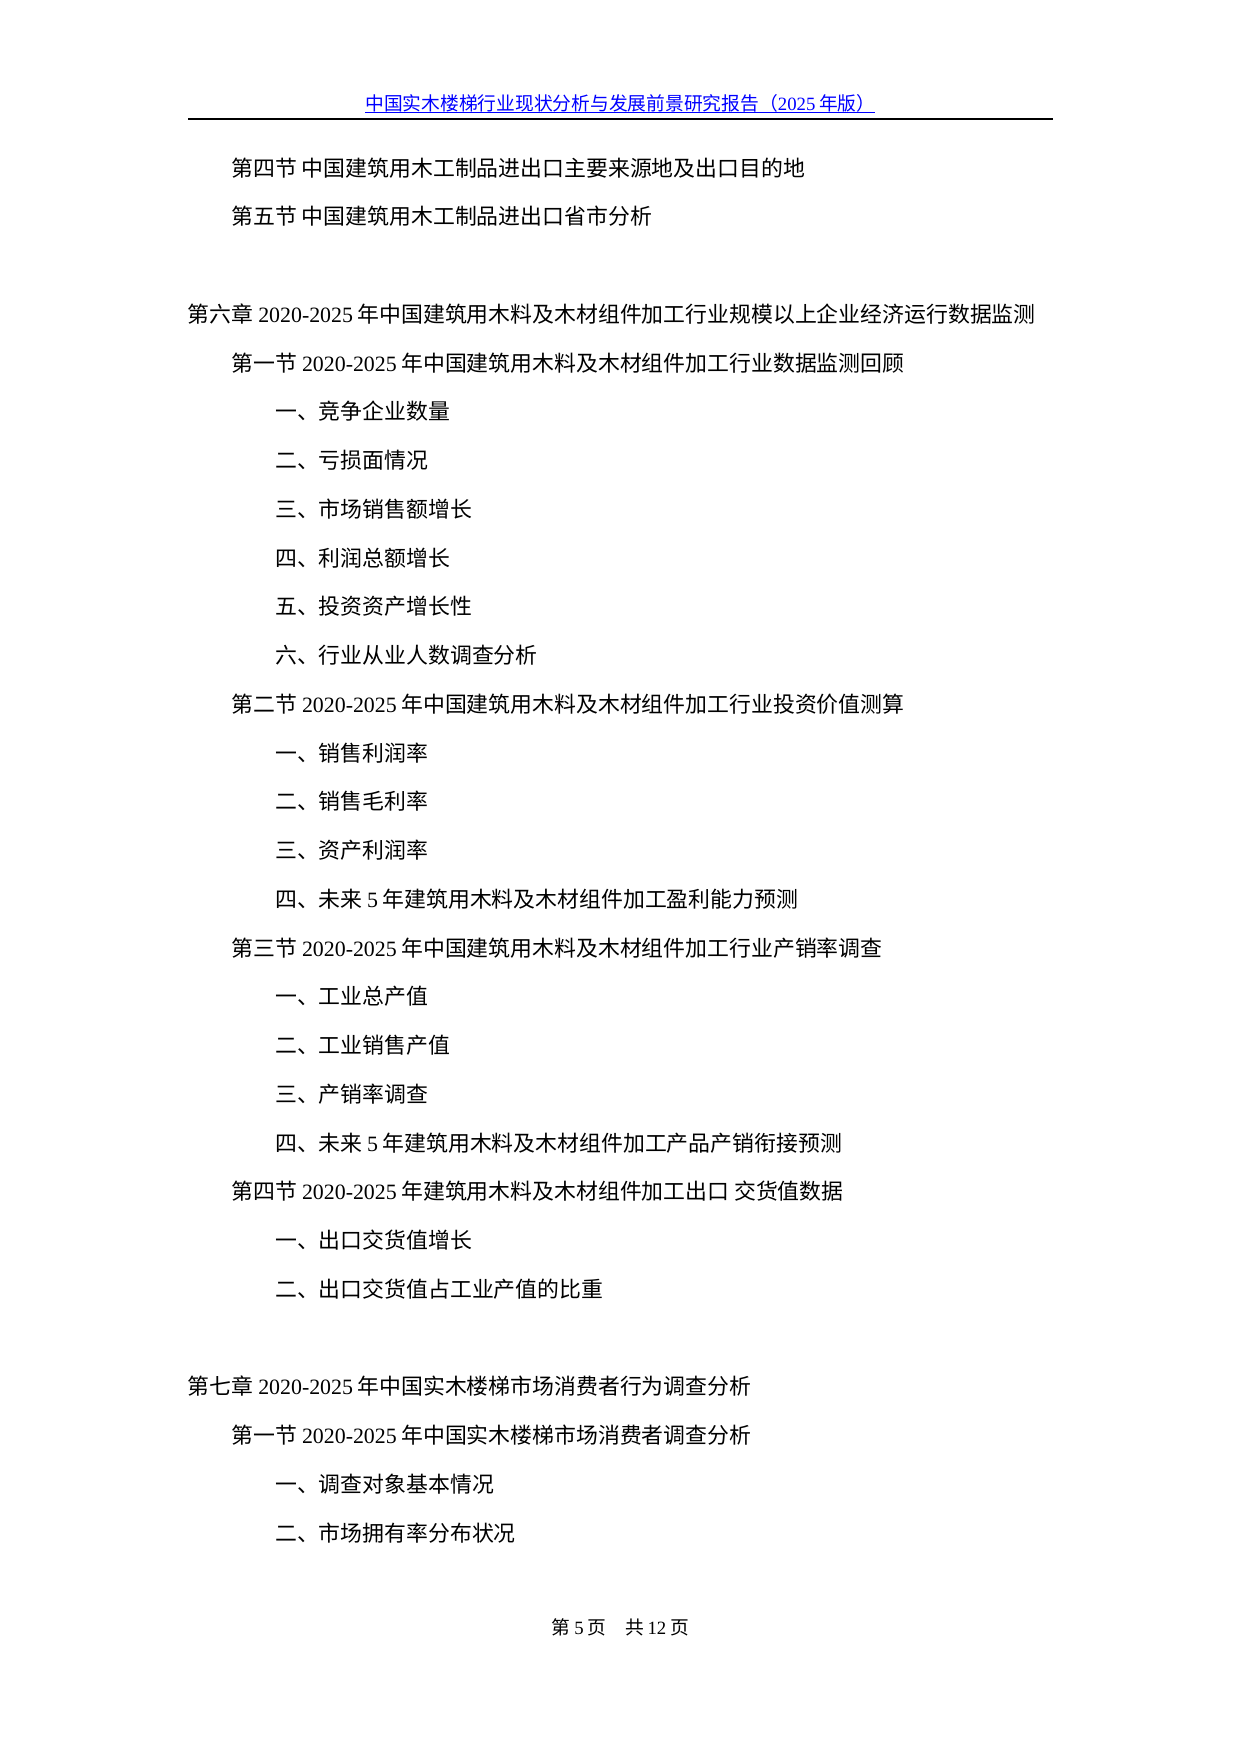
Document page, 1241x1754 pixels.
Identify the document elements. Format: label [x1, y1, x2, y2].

text [187, 150, 1053, 1548]
